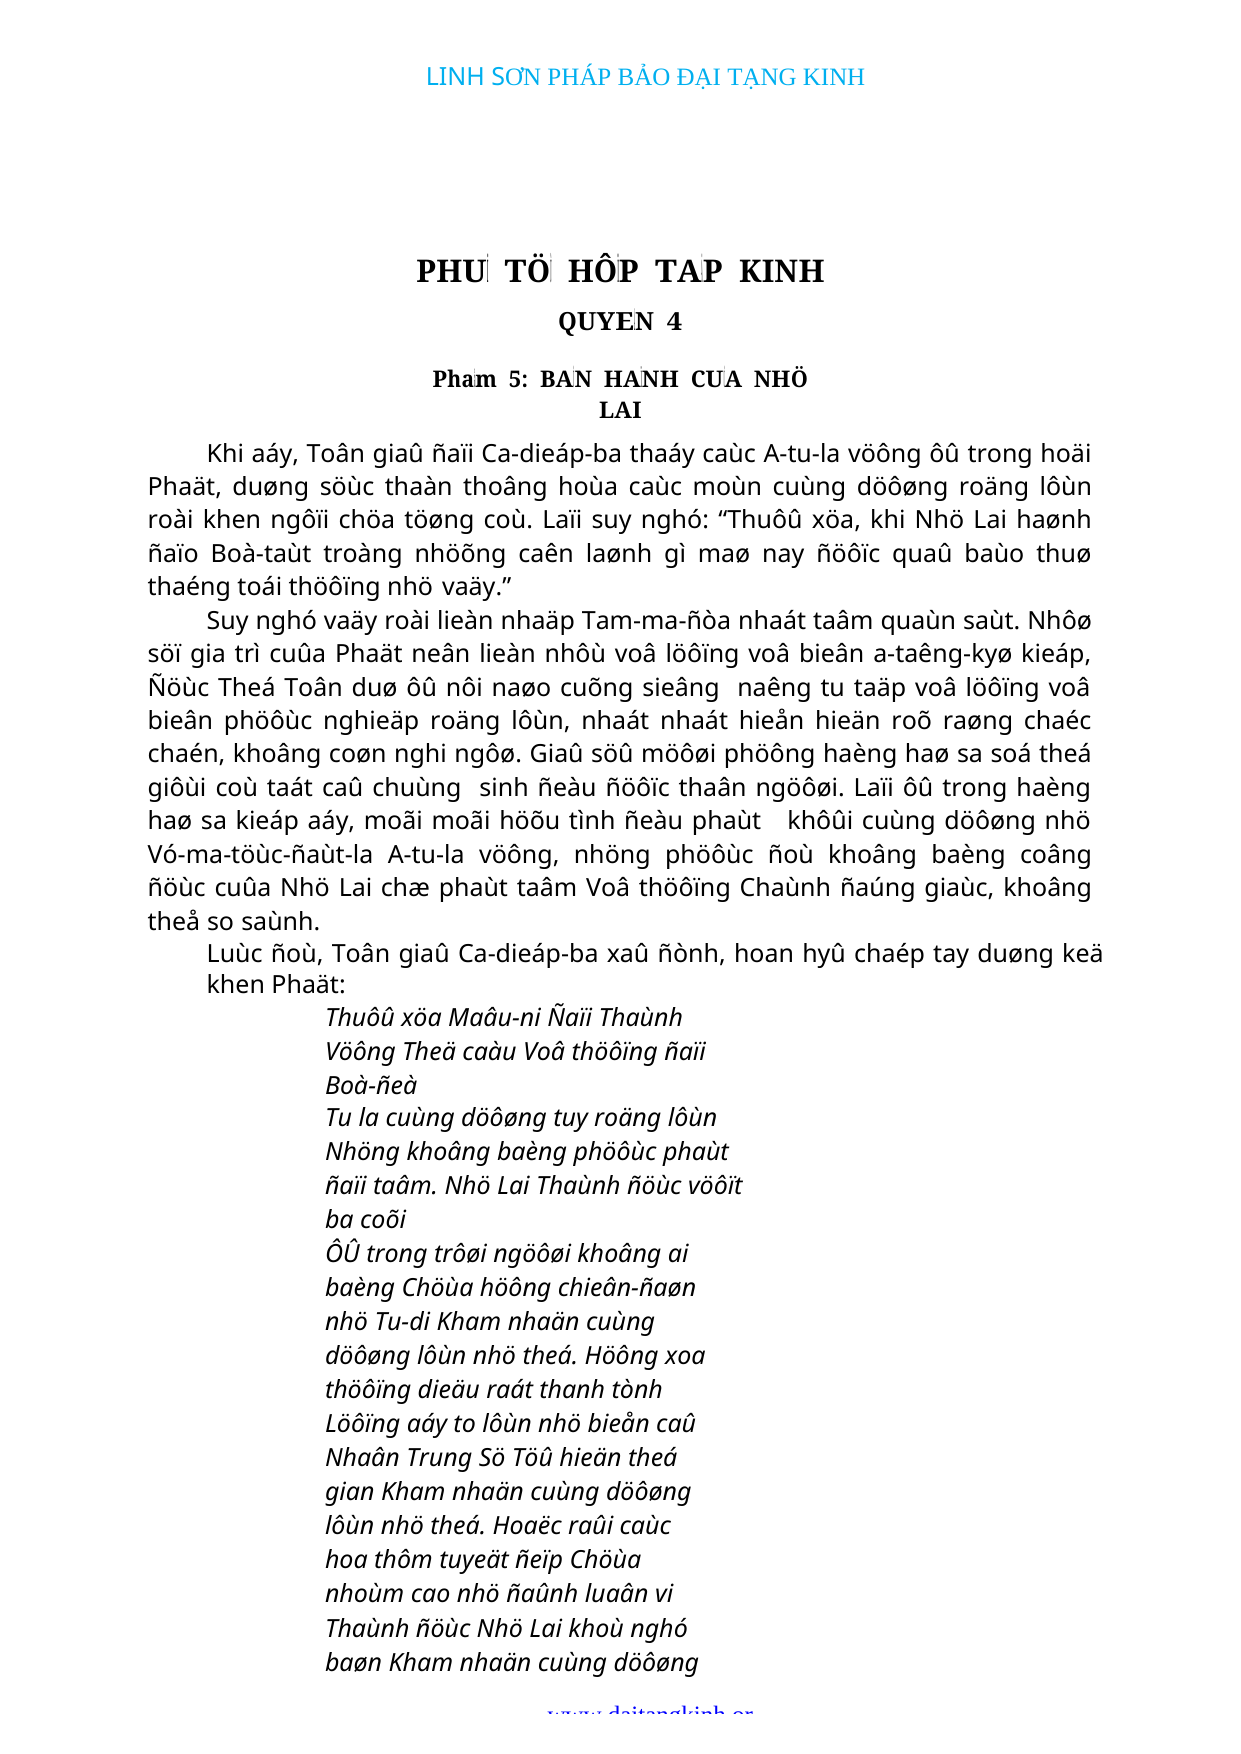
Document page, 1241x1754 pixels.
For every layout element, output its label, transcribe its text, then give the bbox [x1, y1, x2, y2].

text QUYEÅN 4 [557, 304, 683, 338]
text ÔÛ trong trôøi ngöôøi khoâng ai baèng Chöùa höông chieân-ñaøn nhö Tu-di Kham nhaän cuùng döôøng lôùn nhö theá. Höông xoa thöôïng dieäu raát thanh tònh Löôïng aáy to lôùn nhö bieån caû [325, 1236, 719, 1440]
text Khi aáy, Toân giaû ñaïi Ca-dieáp-ba thaáy caùc A-tu-la vöông ôû trong hoäi Phaät, duøng söùc thaàn thoâng hoùa caùc moùn cuùng döôøng roäng lôùn roài khen ngôïi chöa töøng coù. Laïi suy nghó: “Thuôû xöa, khi Nhö Lai haønh ñaïo Boà-taùt troàng nhöõng caên laønh gì maø nay ñöôïc quaû baùo thuø thaéng toái thöôïng nhö vaäy.” [147, 436, 1093, 603]
text Tu la cuùng döôøng tuy roäng lôùn [325, 1101, 1105, 1133]
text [325, 1440, 701, 1678]
text Thuôû xöa Maâu-ni Ñaïi Thaùnh Vöông Theä caàu Voâ thöôïng ñaïi Boà-ñeà [325, 999, 719, 1101]
text Phaåm 5: BAÛN HAÏNH CUÛA NHÖ LAI [411, 363, 829, 425]
text Suy nghó vaäy roài lieàn nhaäp Tam-ma-ñòa nhaát taâm quaùn saùt. Nhôø söï gia trì cuûa Phaät neân lieàn nhôù voâ löôïng voâ bieân a-taêng-kyø kieáp, Ñöùc Theá Toân duø ôû nôi naøo cuõng sieâng naêng tu taäp voâ löôïng voâ bieân phöôùc nghieäp roäng lôùn, nhaát nhaát hieån hieän roõ raøng chaéc chaén, khoâng coøn nghi ngôø. Giaû söû möôøi phöông haèng haø sa soá theá giôùi coù taát caû chuùng sinh ñeàu ñöôïc thaân ngöôøi. Laïi ôû trong haèng haø sa kieáp aáy, moãi moãi höõu tình ñeàu phaùt khôûi cuùng döôøng nhö Vó-ma-töùc-ñaùt-la A-tu-la vöông, nhöng phöôùc ñoù khoâng baèng coâng ñöùc cuûa Nhö Lai chæ phaùt taâm Voâ thöôïng Chaùnh ñaúng giaùc, khoâng theå so saùnh. [147, 603, 1093, 937]
title PHUÏ TÖÛ HÔÏP TAÄP KINH [411, 249, 829, 291]
text Luùc ñoù, Toân giaû Ca-dieáp-ba xaû ñònh, hoan hyû chaép tay duøng keä khen Phaät: [206, 937, 1105, 999]
text Nhöng khoâng baèng phöôùc phaùt ñaïi taâm. Nhö Lai Thaùnh ñöùc vöôït ba coõi [325, 1133, 769, 1236]
